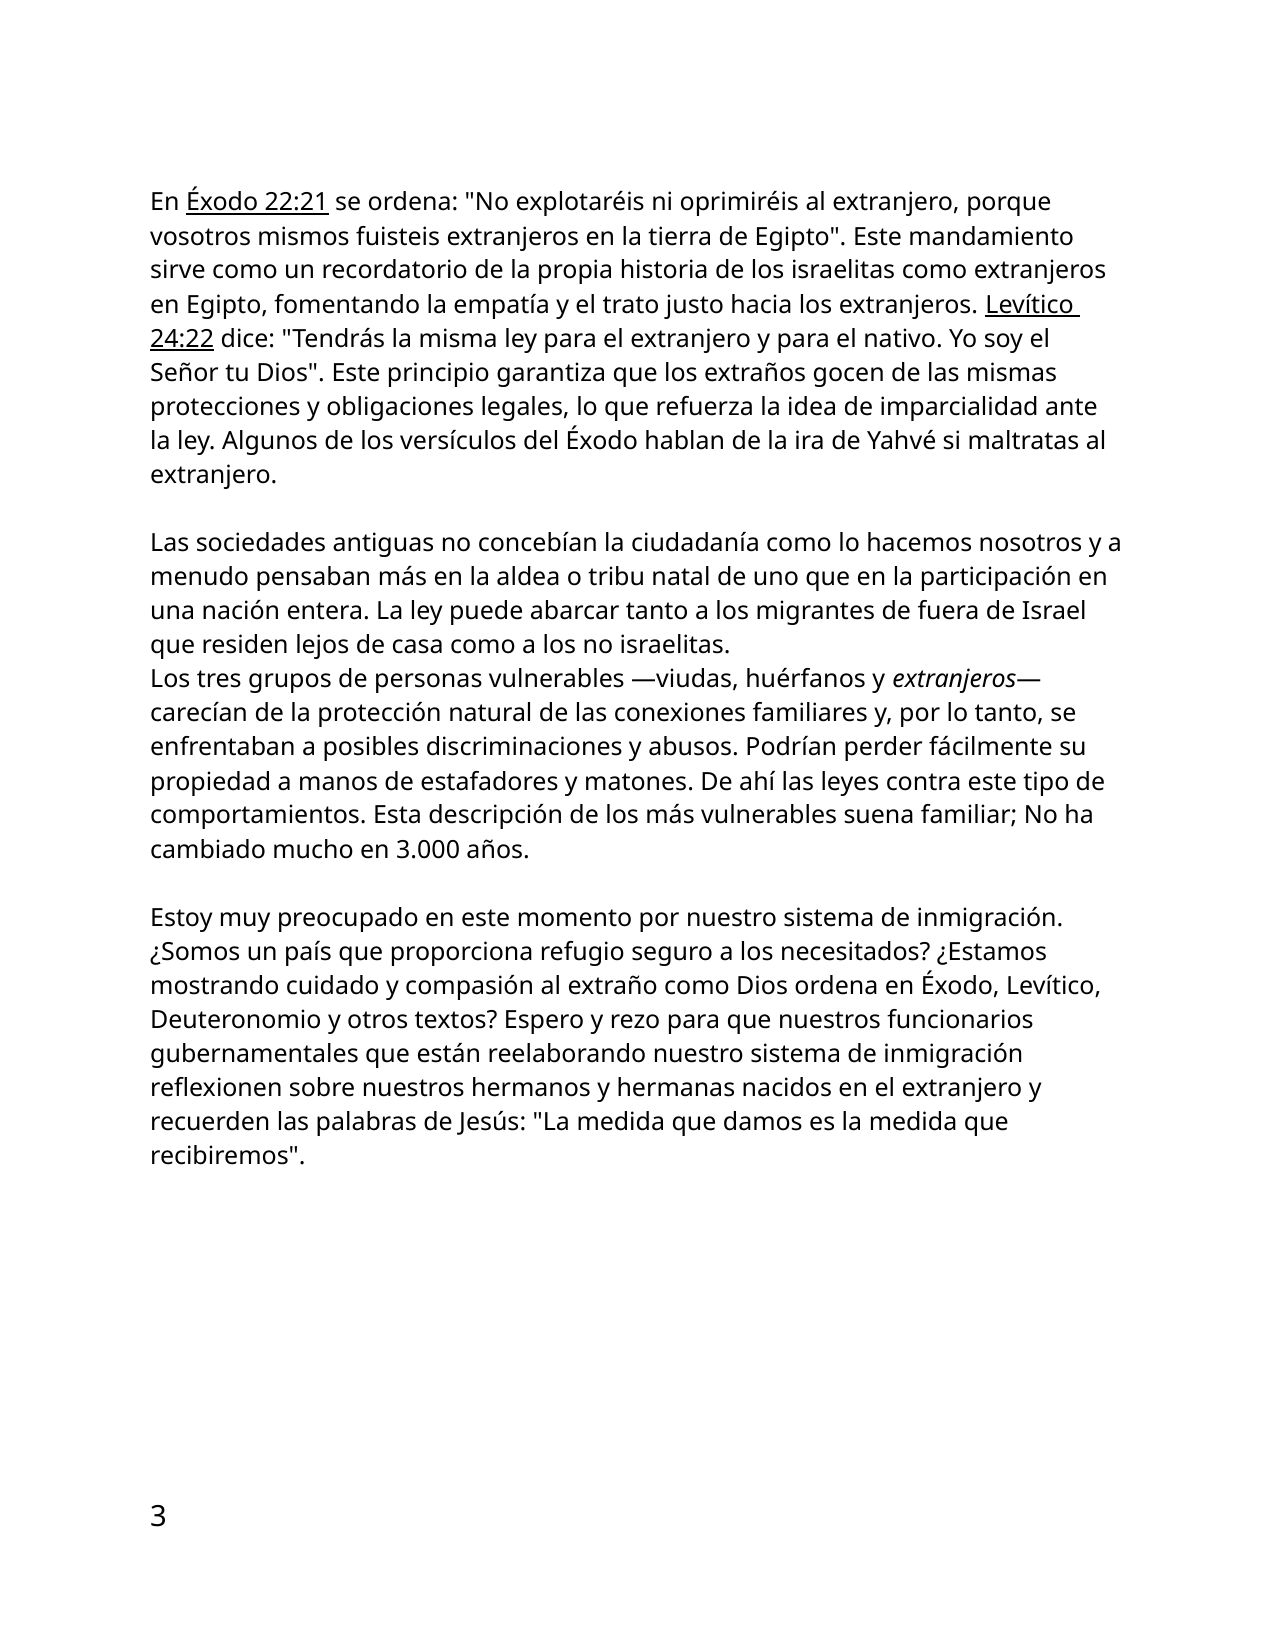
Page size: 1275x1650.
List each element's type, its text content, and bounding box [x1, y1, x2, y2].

text Estoy muy preocupado en este momento por nuestro sistema de inmigración. ¿Somos un país que proporciona refugio seguro a los necesitados? ¿Estamos mostrando cuidado y compasión al extraño como Dios ordena en Éxodo, Levítico, Deuteronomio y otros textos? Espero y rezo para que nuestros funcionarios gubernamentales que están reelaborando nuestro sistema de inmigración reflexionen sobre nuestros hermanos y hermanas nacidos en el extranjero y recuerden las palabras de Jesús: "La medida que damos es la medida que recibiremos". [150, 899, 1125, 1172]
text Los tres grupos de personas vulnerables —viudas, huérfanos y extranjeros— carecían de la protección natural de las conexiones familiares y, por lo tanto, se enfrentaban a posibles discriminaciones y abusos. Podrían perder fácilmente su propiedad a manos de estafadores y matones. De ahí las leyes contra este tipo de comportamientos. Esta descripción de los más vulnerables suena familiar; No ha cambiado mucho en 3.000 años. [530, 661, 1125, 865]
text En Éxodo 22:21 se ordena: "No explotaréis ni oprimiréis al extranjero, porque vosotros mismos fuisteis extranjeros en la tierra de Egipto". Este mandamiento sirve como un recordatorio de la propia historia de los israelitas como extranjeros en Egipto, fomentando la empatía y el trato justo hacia los extranjeros. Levítico 24:22 dice: "Tendrás la misma ley para el extranjero y para el nativo. Yo soy el Señor tu Dios". Este principio garantiza que los extraños gocen de las mismas protecciones y obligaciones legales, lo que refuerza la idea de imparcialidad ante la ley. Algunos de los versículos del Éxodo hablan de la ira de Yahvé si maltratas al extranjero. [150, 184, 1125, 491]
text Las sociedades antiguas no concebían la ciudadanía como lo hacemos nosotros y a menudo pensaban más en la aldea o tribu natal de uno que en la participación en una nación entera. La ley puede abarcar tanto a los migrantes de fuera de Israel que residen lejos de casa como a los no israelitas. [731, 525, 1125, 661]
